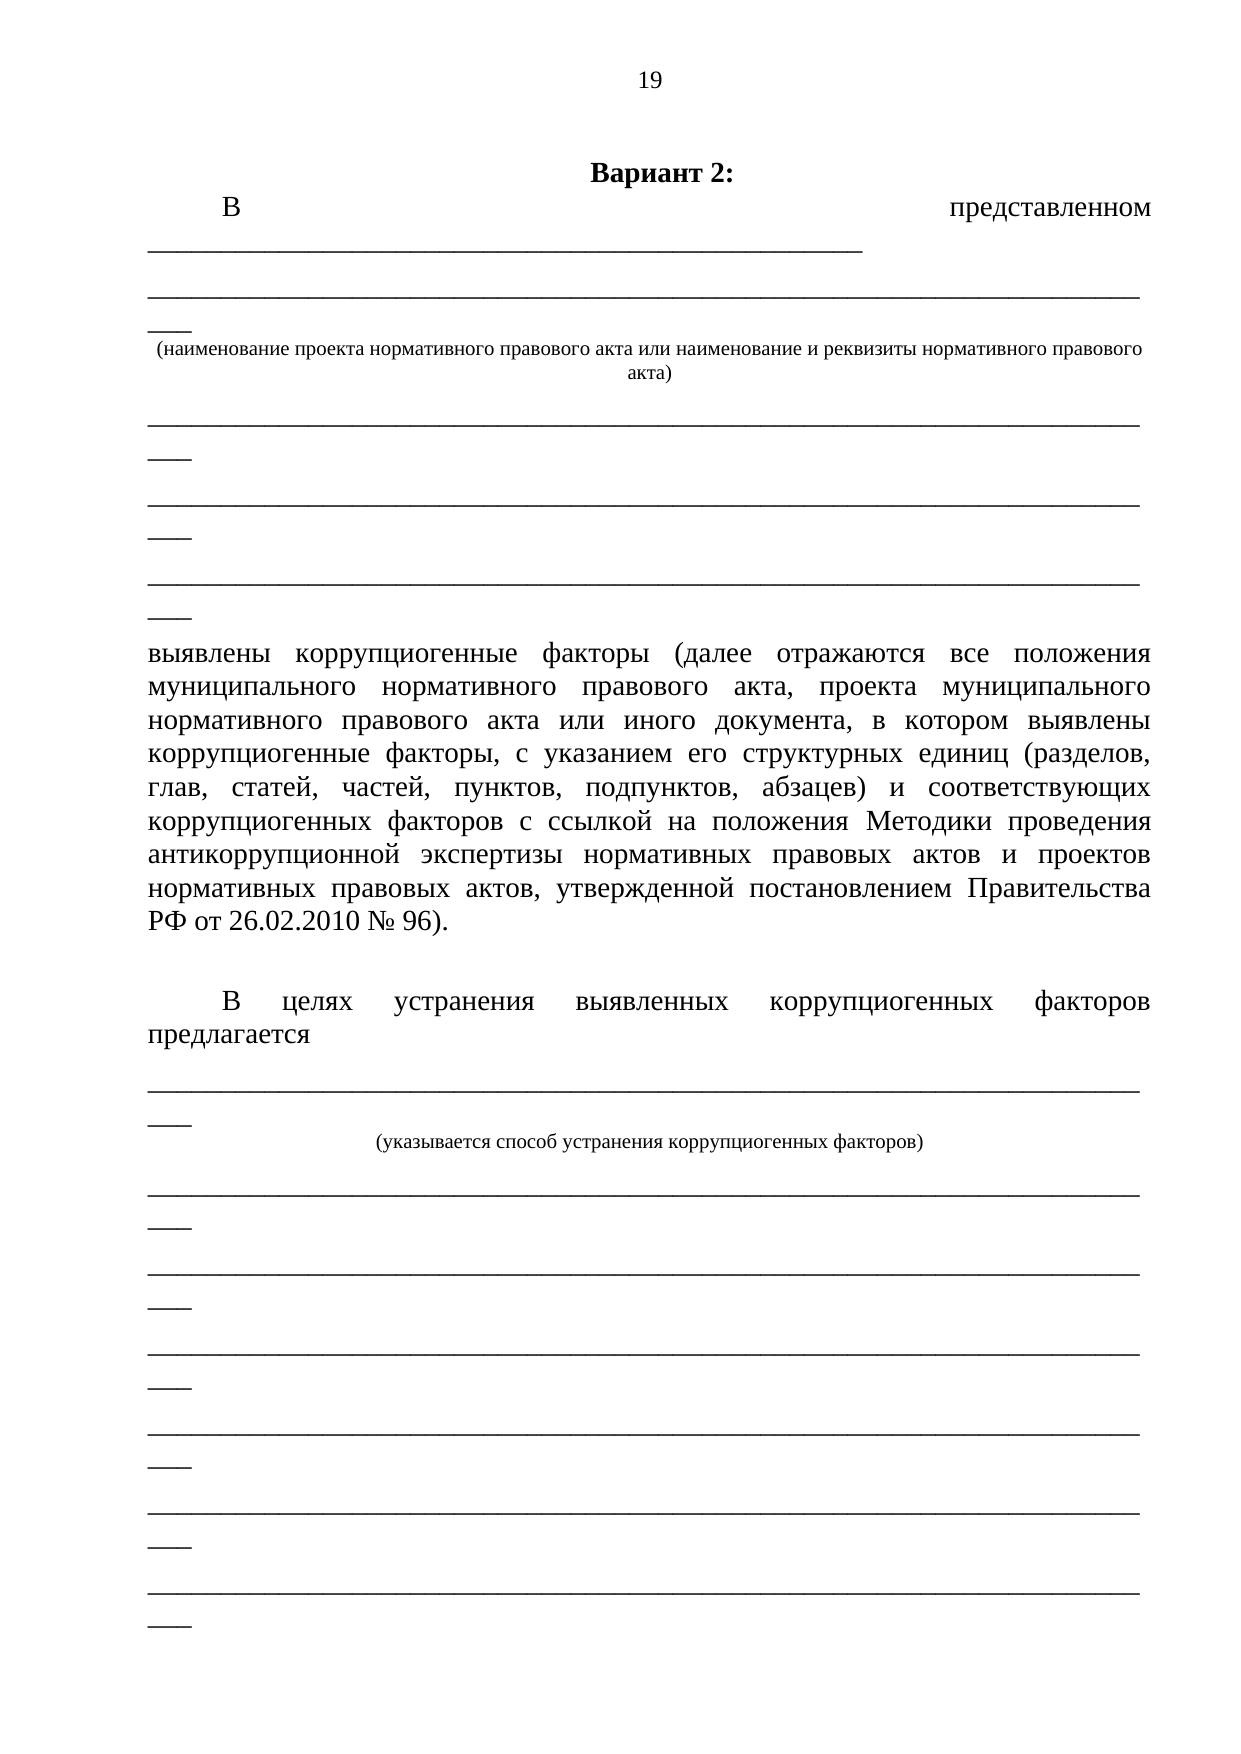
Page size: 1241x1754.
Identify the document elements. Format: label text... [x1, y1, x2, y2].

text выявлены коррупциогенные факторы (далее отражаются все положения муниципального нормативного правового акта, проекта муниципального нормативного правового акта или иного документа, в котором выявлены коррупциогенные факторы, с указанием его структурных единиц (разделов, глав, статей, частей, пунктов, подпунктов, абзацев) и соответствующих коррупциогенных факторов с ссылкой на положения Методики проведения антикоррупционной экспертизы нормативных правовых актов и проектов нормативных правовых актов, утвержденной постановлением Правительства РФ от 26.02.2010 № 96). [148, 635, 1152, 937]
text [148, 268, 1152, 336]
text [148, 1484, 1152, 1551]
text В представленном _________________________________________________ [148, 189, 1152, 256]
text _______________________________________________________________________ [148, 476, 1152, 543]
text (наименование проекта нормативного правового акта или наименование и реквизиты нормативного правового акта) [148, 336, 1152, 384]
text _______________________________________________________________________ [148, 396, 1152, 463]
text _______________________________________________________________________ [148, 1246, 1152, 1313]
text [148, 1405, 1152, 1472]
text Вариант 2: [516, 155, 1152, 189]
text (указывается способ устранения коррупциогенных факторов) [148, 1129, 1152, 1153]
text В целях устранения выявленных коррупциогенных факторов предлагается [148, 983, 1152, 1050]
text _______________________________________________________________________ [148, 555, 1152, 622]
text _______________________________________________________________________ [148, 1062, 1152, 1129]
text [148, 1564, 1152, 1631]
text _______________________________________________________________________ [148, 1325, 1152, 1392]
text _______________________________________________________________________ [148, 1166, 1152, 1233]
